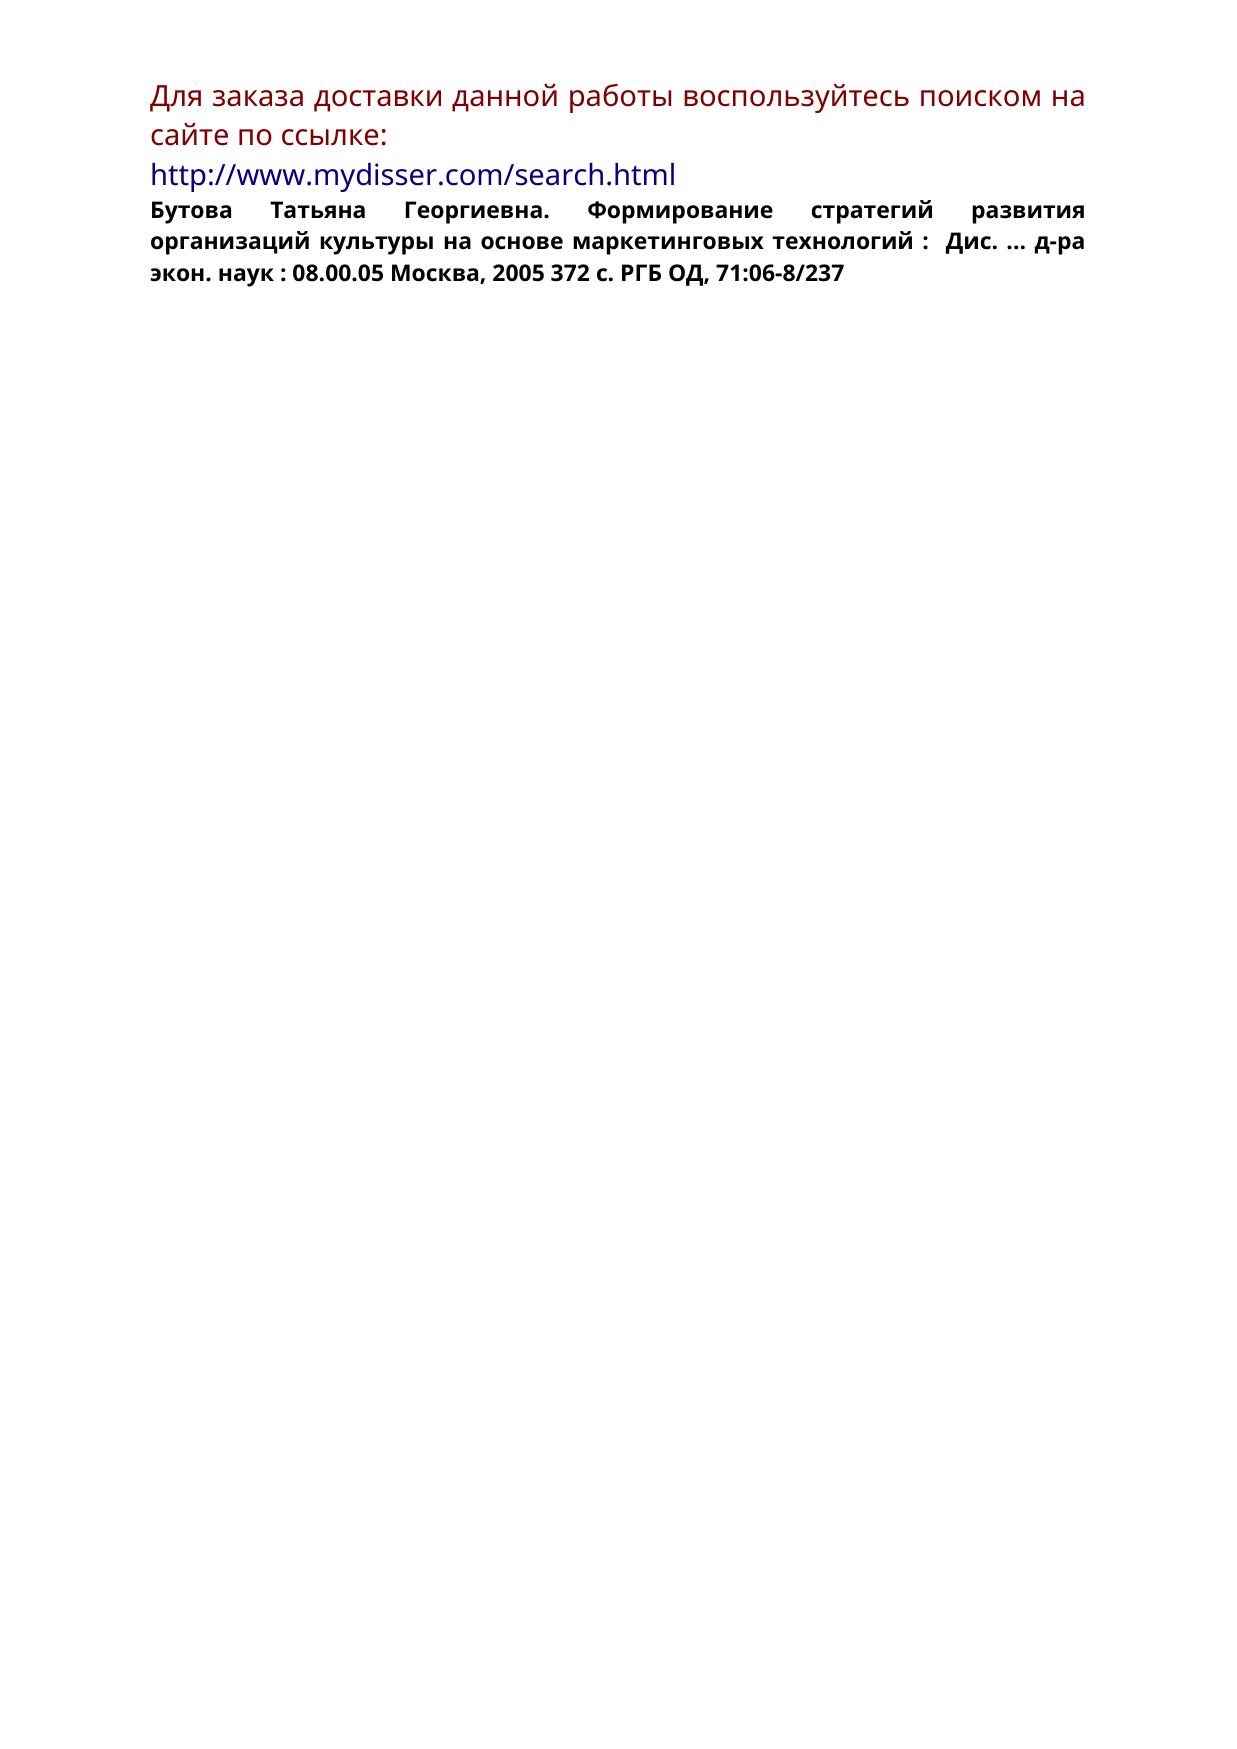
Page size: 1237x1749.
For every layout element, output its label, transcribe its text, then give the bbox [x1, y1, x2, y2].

text Бутова Татьяна Георгиевна. Формирование стратегий развития организаций культуры на основе маркетинговых технологий : Дис. ... д-ра экон. наук : 08.00.05 Москва, 2005 372 с. РГБ ОД, 71:06-8/237 [150, 194, 1086, 288]
